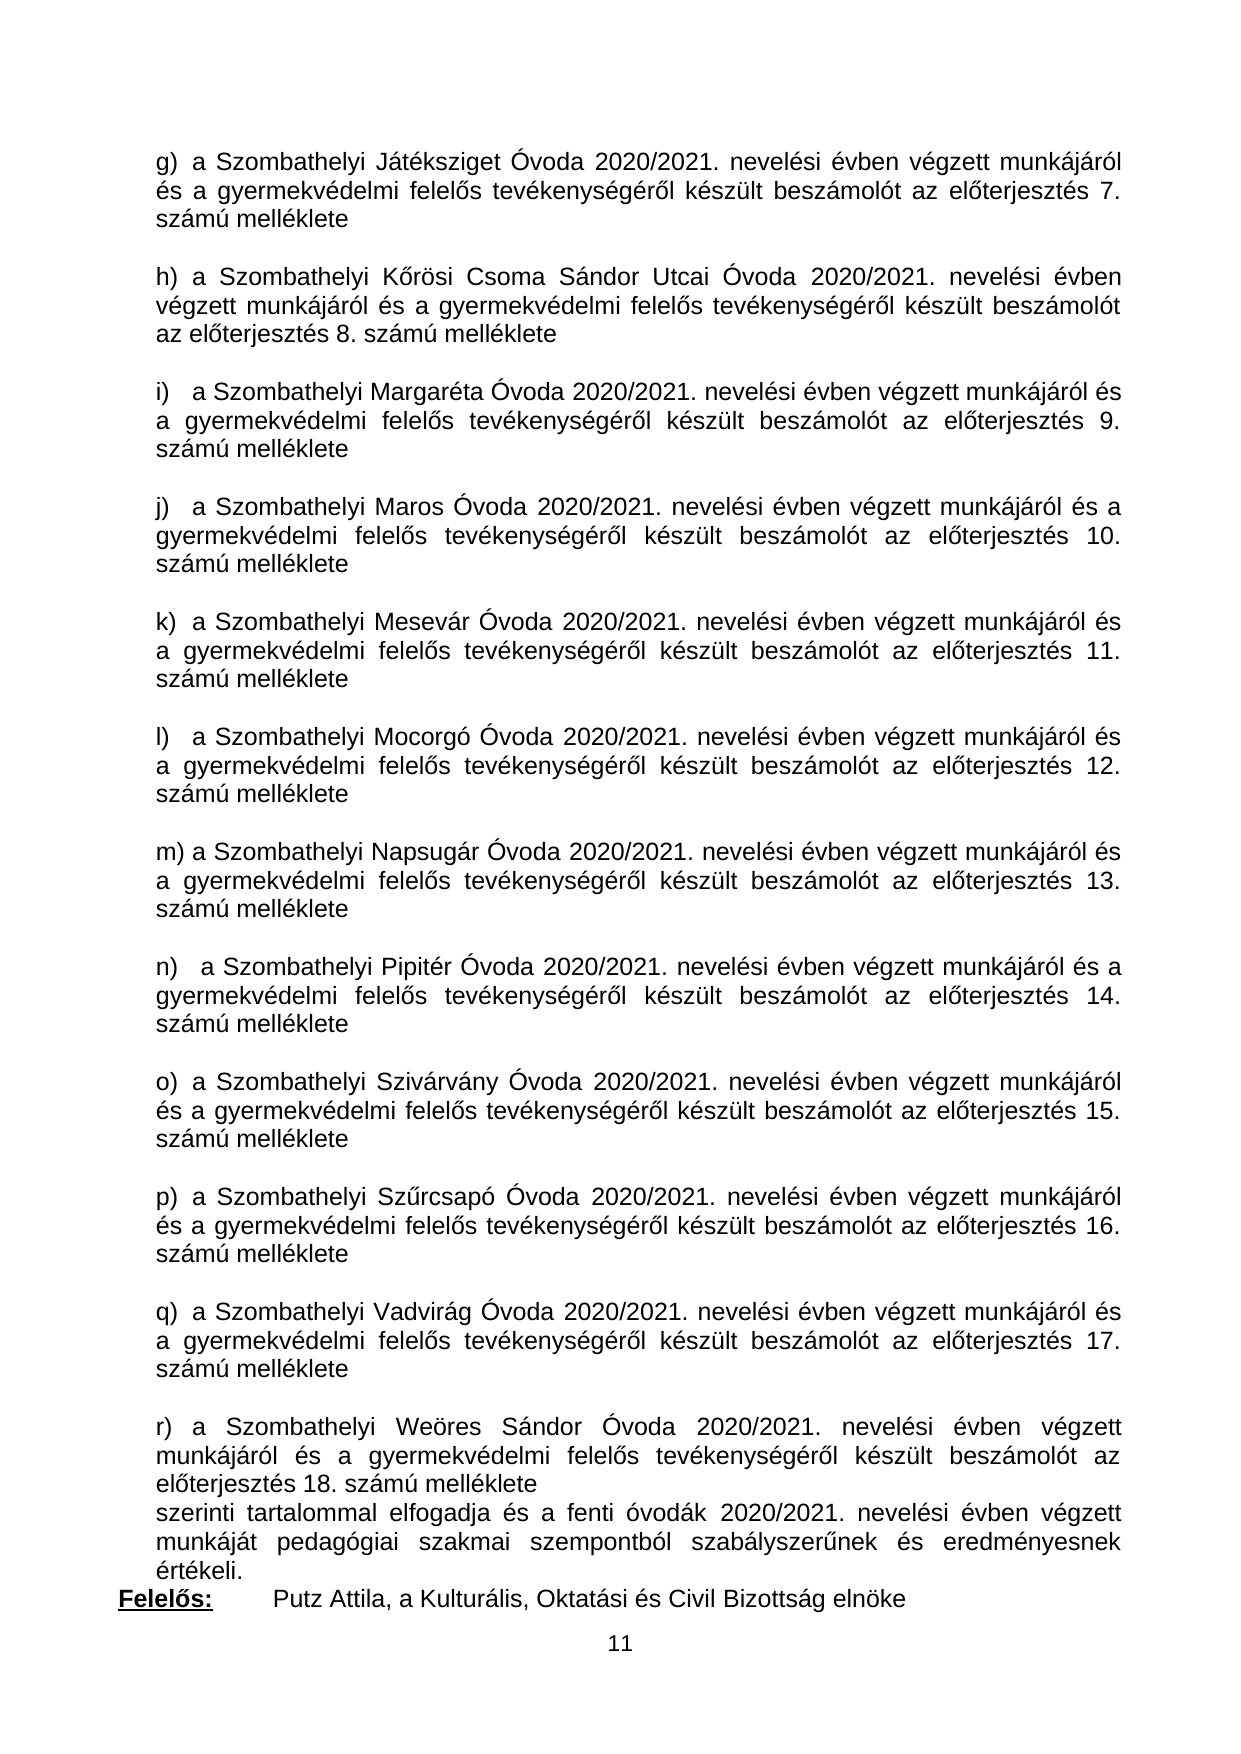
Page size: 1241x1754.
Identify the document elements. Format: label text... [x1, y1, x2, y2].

text Felelős: Putz Attila, a Kulturális, Oktatási és Civil Bizottság elnöke [118, 1584, 1122, 1613]
text q) a Szombathelyi Vadvirág Óvoda 2020/2021. nevelési évben végzett munkájáról és a gyermekvédelmi felelős tevékenységéről készült beszámolót az előterjesztés 17. számú melléklete [156, 1297, 1122, 1383]
text l) a Szombathelyi Mocorgó Óvoda 2020/2021. nevelési évben végzett munkájáról és a gyermekvédelmi felelős tevékenységéről készült beszámolót az előterjesztés 12. számú melléklete [156, 722, 1122, 808]
text n) a Szombathelyi Pipitér Óvoda 2020/2021. nevelési évben végzett munkájáról és a gyermekvédelmi felelős tevékenységéről készült beszámolót az előterjesztés 14. számú melléklete [156, 952, 1122, 1038]
text h) a Szombathelyi Kőrösi Csoma Sándor Utcai Óvoda 2020/2021. nevelési évben végzett munkájáról és a gyermekvédelmi felelős tevékenységéről készült beszámolót az előterjesztés 8. számú melléklete [156, 262, 1122, 348]
text i) a Szombathelyi Margaréta Óvoda 2020/2021. nevelési évben végzett munkájáról és a gyermekvédelmi felelős tevékenységéről készült beszámolót az előterjesztés 9. számú melléklete [156, 377, 1122, 463]
text p) a Szombathelyi Szűrcsapó Óvoda 2020/2021. nevelési évben végzett munkájáról és a gyermekvédelmi felelős tevékenységéről készült beszámolót az előterjesztés 16. számú melléklete [156, 1182, 1122, 1268]
text o) a Szombathelyi Szivárvány Óvoda 2020/2021. nevelési évben végzett munkájáról és a gyermekvédelmi felelős tevékenységéről készült beszámolót az előterjesztés 15. számú melléklete [156, 1067, 1122, 1153]
text j) a Szombathelyi Maros Óvoda 2020/2021. nevelési évben végzett munkájáról és a gyermekvédelmi felelős tevékenységéről készült beszámolót az előterjesztés 10. számú melléklete [156, 492, 1122, 578]
text r) a Szombathelyi Weöres Sándor Óvoda 2020/2021. nevelési évben végzett munkájáról és a gyermekvédelmi felelős tevékenységéről készült beszámolót az előterjesztés 18. számú melléklete [156, 1412, 1122, 1498]
text m) a Szombathelyi Napsugár Óvoda 2020/2021. nevelési évben végzett munkájáról és a gyermekvédelmi felelős tevékenységéről készült beszámolót az előterjesztés 13. számú melléklete [156, 837, 1122, 923]
text k) a Szombathelyi Mesevár Óvoda 2020/2021. nevelési évben végzett munkájáról és a gyermekvédelmi felelős tevékenységéről készült beszámolót az előterjesztés 11. számú melléklete [156, 607, 1122, 693]
text g) a Szombathelyi Játéksziget Óvoda 2020/2021. nevelési évben végzett munkájáról és a gyermekvédelmi felelős tevékenységéről készült beszámolót az előterjesztés 7. számú melléklete [156, 147, 1122, 233]
text szerinti tartalommal elfogadja és a fenti óvodák 2020/2021. nevelési évben végzett munkáját pedagógiai szakmai szempontból szabályszerűnek és eredményesnek értékeli. [156, 1498, 1122, 1584]
